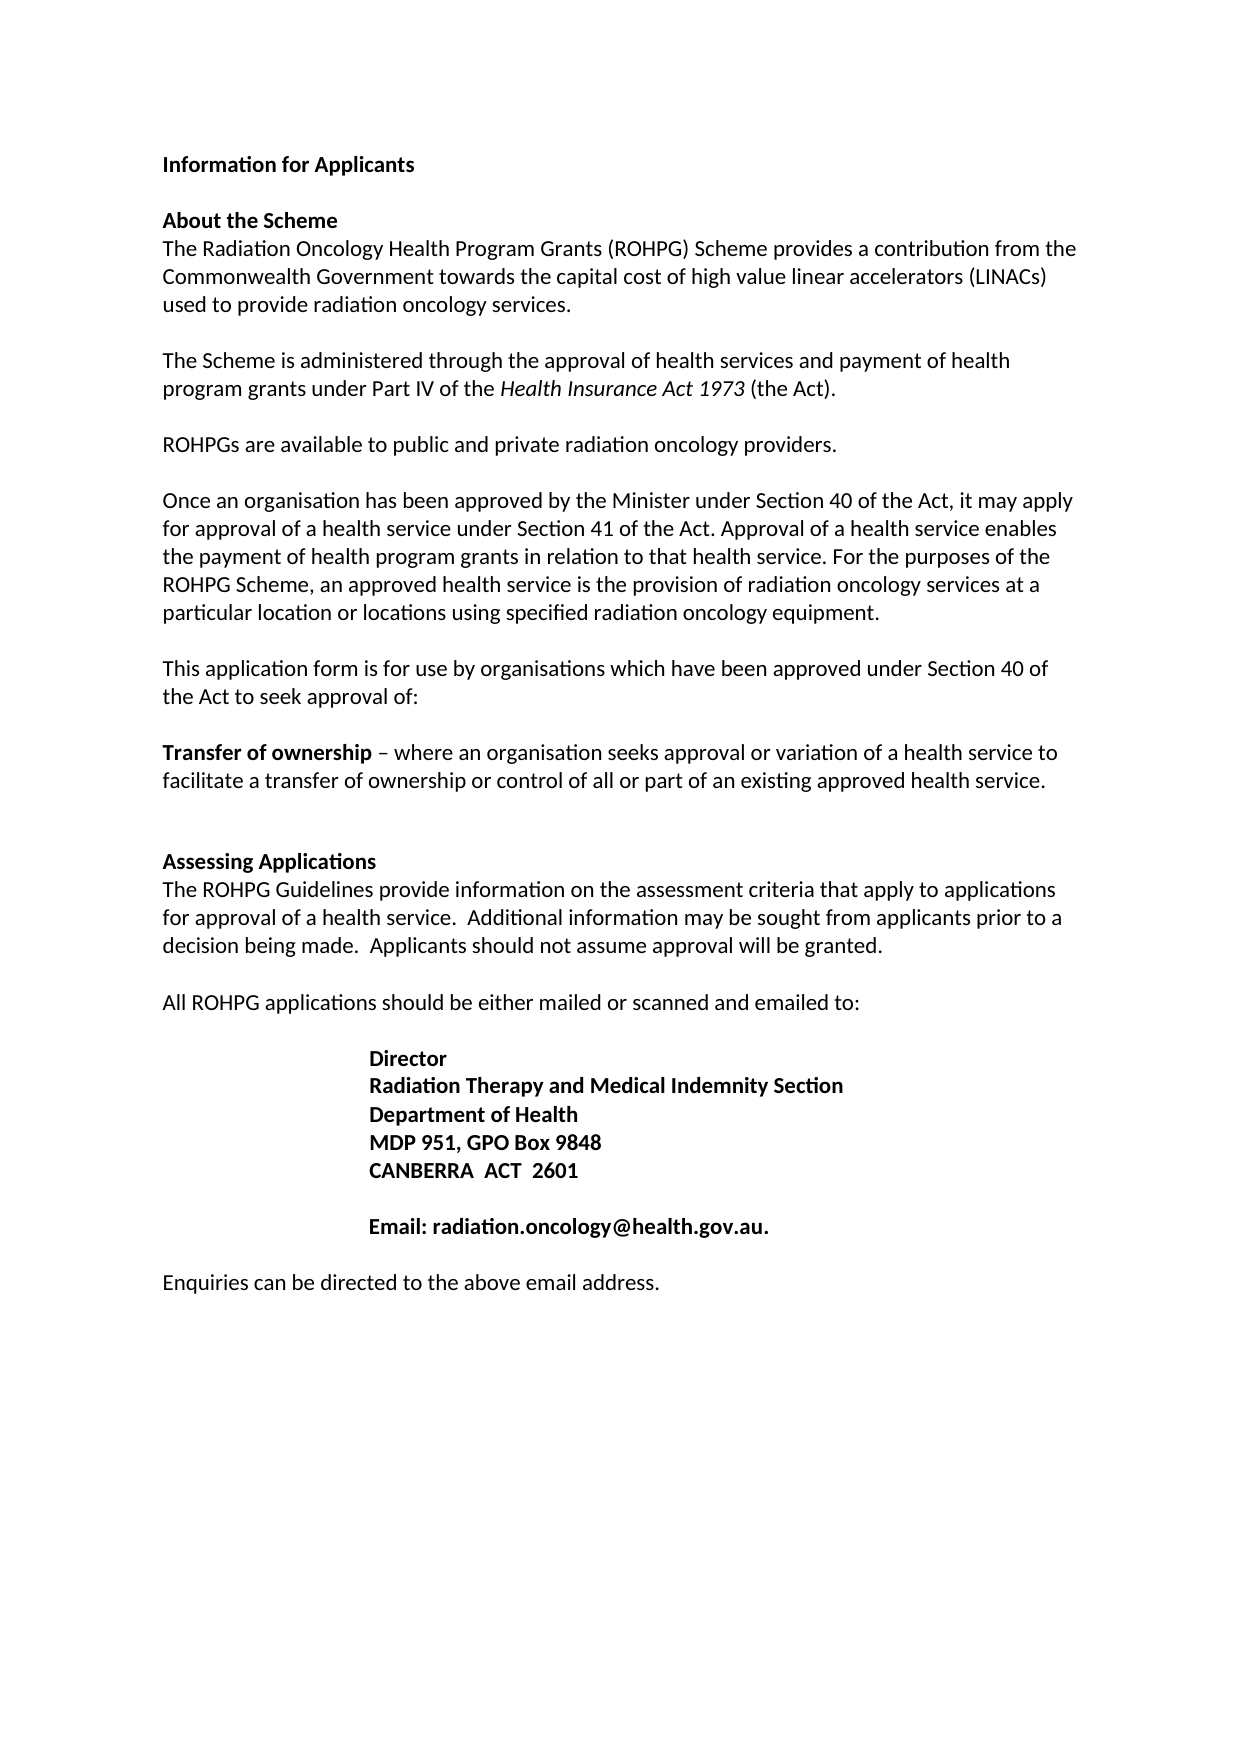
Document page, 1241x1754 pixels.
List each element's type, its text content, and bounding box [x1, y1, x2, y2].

text MDP 951, GPO Box 9848 [369, 1128, 1078, 1156]
text Director [369, 1044, 1078, 1072]
text The ROHPG Guidelines provide information on the assessment criteria that apply to applications for approval of a health service. Additional information may be sought from applicants prior to a decision being made. Applicants should not assume approval will be granted. [162, 876, 1078, 959]
text Radiation Therapy and Medical Indemnity Section [369, 1072, 1078, 1100]
text CANBERRA ACT 2601 [369, 1156, 1078, 1184]
text Transfer of ownership – where an organisation seeks approval or variation of a health service to facilitate a transfer of ownership or control of all or part of an existing approved health service. [162, 738, 1078, 794]
text Assessing Applications [162, 847, 1078, 876]
text Enquiries can be directed to the above email address. [162, 1268, 1078, 1296]
text Information for Applicants [162, 150, 1078, 178]
text The Radiation Oncology Health Program Grants (ROHPG) Scheme provides a contribution from the Commonwealth Government towards the capital cost of high value linear accelerators (LINACs) used to provide radiation oncology services. [162, 234, 1078, 318]
text Email: radiation.oncology@health.gov.au. [162, 1212, 1078, 1240]
text About the Scheme [162, 206, 1078, 234]
text Department of Health [369, 1100, 1078, 1128]
text All ROHPG applications should be either mailed or scanned and emailed to: [162, 988, 1078, 1016]
text Once an organisation has been approved by the Minister under Section 40 of the Act, it may apply for approval of a health service under Section 41 of the Act. Approval of a health service enables the payment of health program grants in relation to that health service. For the purposes of the ROHPG Scheme, an approved health service is the provision of radiation oncology services at a particular location or locations using specified radiation oncology equipment. [162, 486, 1078, 626]
text ROHPGs are available to public and private radiation oncology providers. [162, 430, 1078, 458]
text This application form is for use by organisations which have been approved under Section 40 of the Act to seek approval of: [162, 654, 1078, 710]
text The Scheme is administered through the approval of health services and payment of health program grants under Part IV of the Health Insurance Act 1973 (the Act). [162, 346, 1078, 402]
